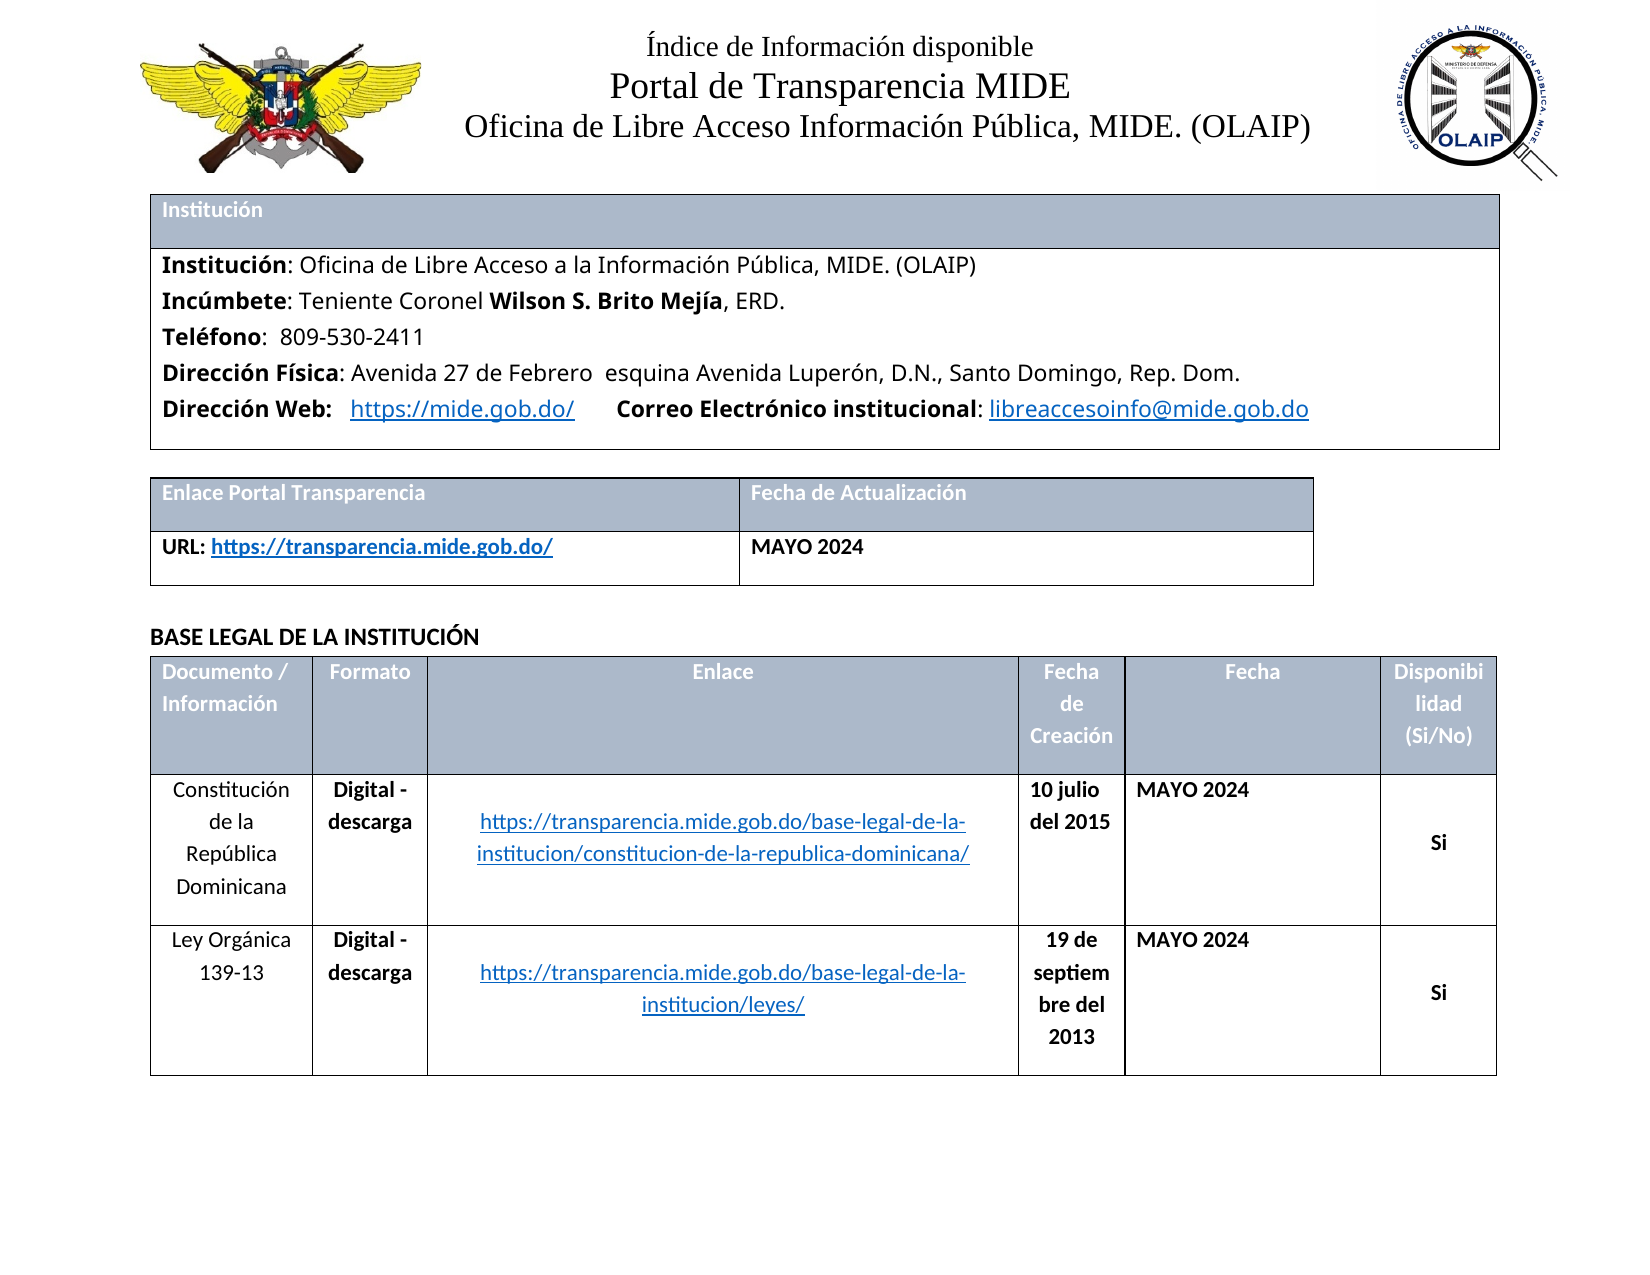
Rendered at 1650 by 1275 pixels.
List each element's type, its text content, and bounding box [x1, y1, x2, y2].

table_cell Digital -descarga [313, 775, 427, 924]
table_cell Institución: Oficina de Libre Acceso a la Información Pública, MIDE. (OLAIP) Incúmbete: Teniente Coronel Wilson S. Brito Mejía, ERD. Teléfono: 809-530-2411 Dirección Física: Avenida 27 de Febrero esquina Avenida Luperón, D.N., Santo Domingo, Rep. Dom. Dirección Web: https://mide.gob.do/ Correo Electrónico institucional: libreaccesoinfo@mide.gob.do [151, 249, 1499, 448]
table_header Enlace Portal Transparencia [151, 479, 739, 531]
table_header Fecha de Creación [1019, 657, 1124, 774]
table_cell MAYO 2024 [740, 532, 1313, 585]
table_cell MAYO 2024 [1126, 775, 1380, 924]
table_cell URL: https://transparencia.mide.gob.do/ [151, 532, 739, 585]
table_header Fecha de Actualización [740, 479, 1313, 531]
table_cell https://transparencia.mide.gob.do/base-legal-de-la-institucion/leyes/ [428, 926, 1018, 1075]
table_header Formato [313, 657, 427, 774]
table_header Enlace [428, 657, 1018, 774]
table_header Institución [151, 195, 1499, 248]
table_cell MAYO 2024 [1126, 926, 1380, 1075]
table_cell 10 julio del 2015 [1019, 775, 1124, 924]
table_header Disponibilidad (Si/No) [1381, 657, 1496, 774]
table_cell Si [1381, 775, 1496, 924]
table_header Documento / Información [151, 657, 312, 774]
table_cell Constitución de la República Dominicana [151, 775, 312, 924]
table_cell Digital -descarga [313, 926, 427, 1075]
table_cell 19 de septiembre del 2013 [1019, 926, 1124, 1075]
picture [1376, 0, 1570, 191]
table_header Fecha [1126, 657, 1380, 774]
text BASE LEGAL DE LA INSTITUCIÓN [150, 621, 1500, 652]
table_cell Si [1381, 926, 1496, 1075]
table_cell Ley Orgánica 139-13 [151, 926, 312, 1075]
table_cell https://transparencia.mide.gob.do/base-legal-de-la-institucion/constitucion-de-la-republica-dominicana/ [428, 775, 1018, 924]
picture [140, 43, 422, 172]
